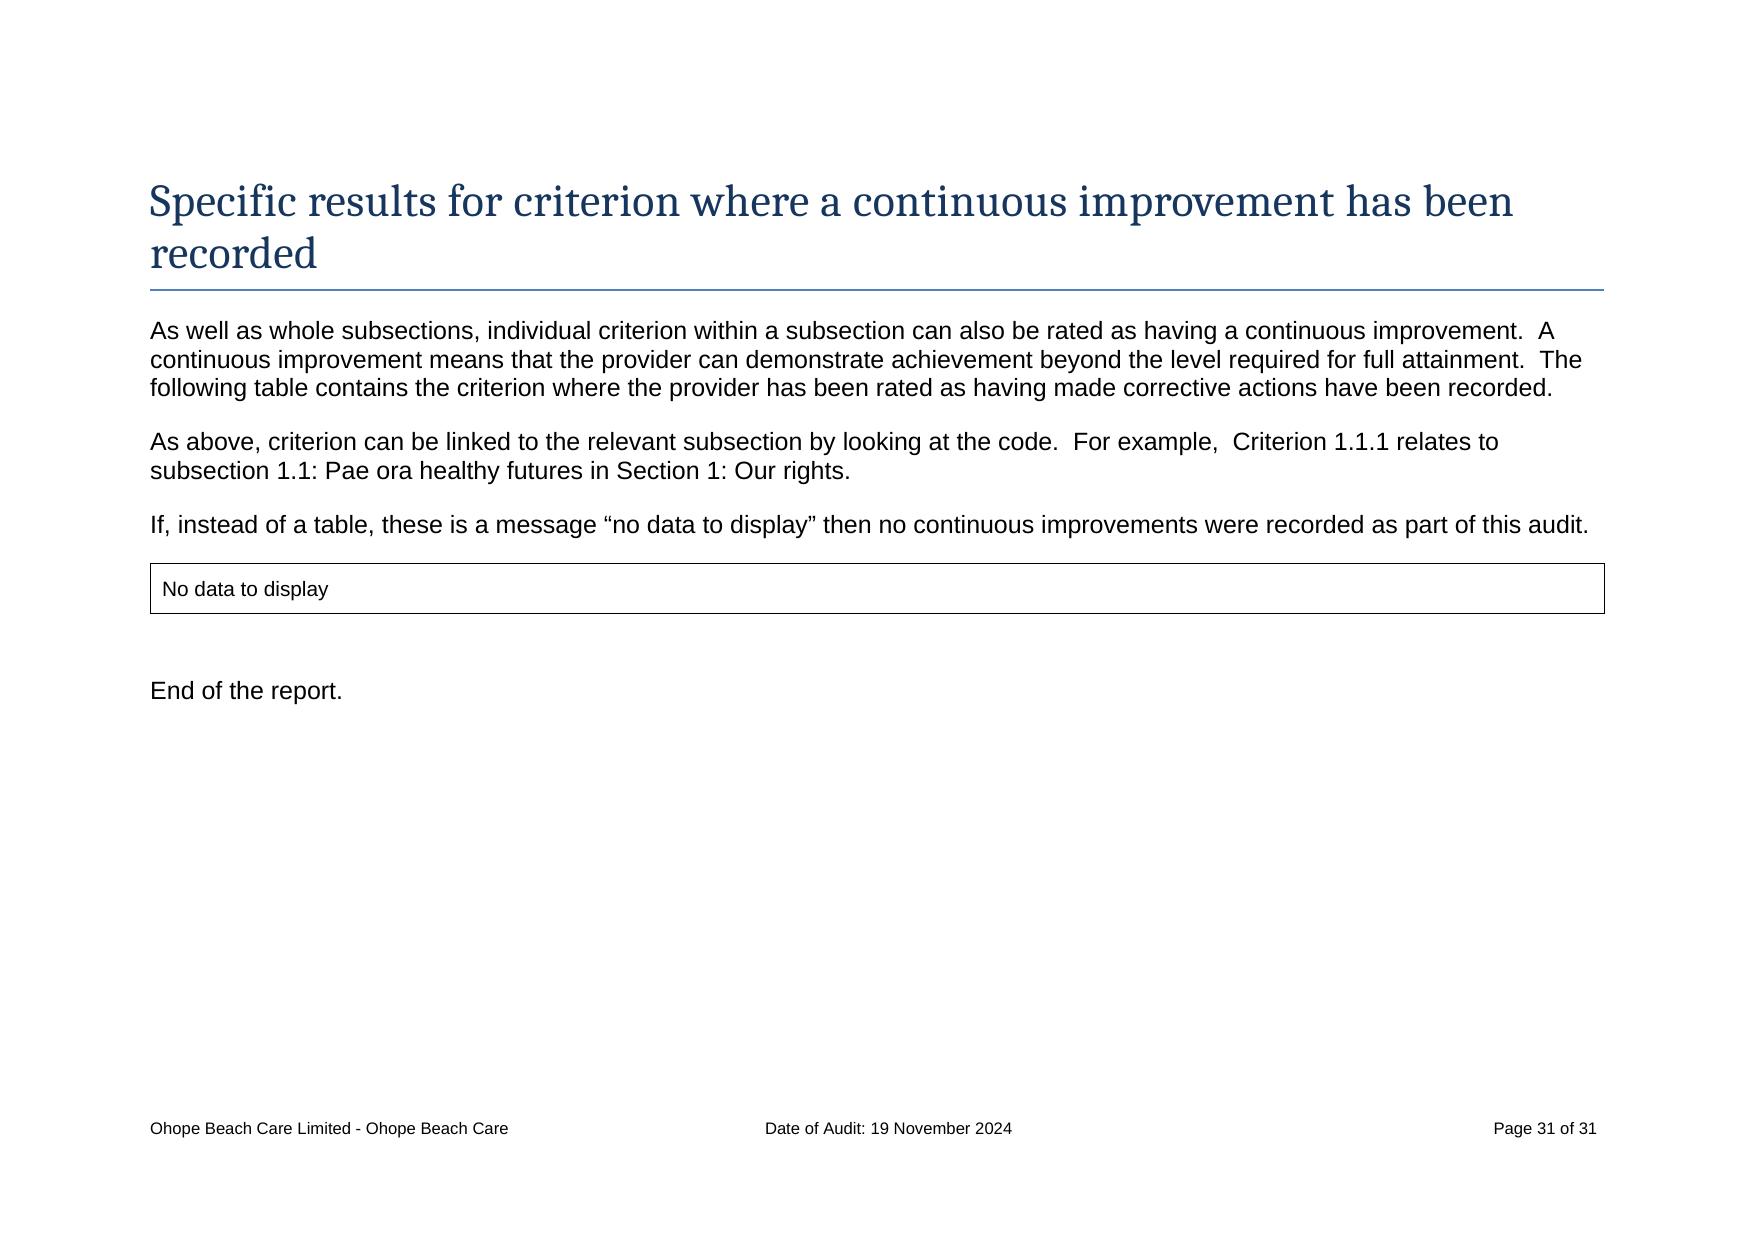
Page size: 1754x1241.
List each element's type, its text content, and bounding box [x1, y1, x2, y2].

text As well as whole subsections, individual criterion within a subsection can also be rated as having a continuous improvement. A continuous improvement means that the provider can demonstrate achievement beyond the level required for full attainment. The following table contains the criterion where the provider has been rated as having made corrective actions have been recorded. [150, 316, 1604, 402]
text If, instead of a table, these is a message “no data to display” then no continuous improvements were recorded as part of this audit. [150, 509, 1604, 538]
text As above, criterion can be linked to the relevant subsection by looking at the code. For example, Criterion 1.1.1 relates to subsection 1.1: Pae ora healthy futures in Section 1: Our rights. [150, 427, 1604, 484]
subtitle Specific results for criterion where a continuous improvement has been recorded [150, 175, 1604, 289]
text End of the report. [150, 676, 1604, 704]
table_header No data to display [151, 564, 1604, 613]
